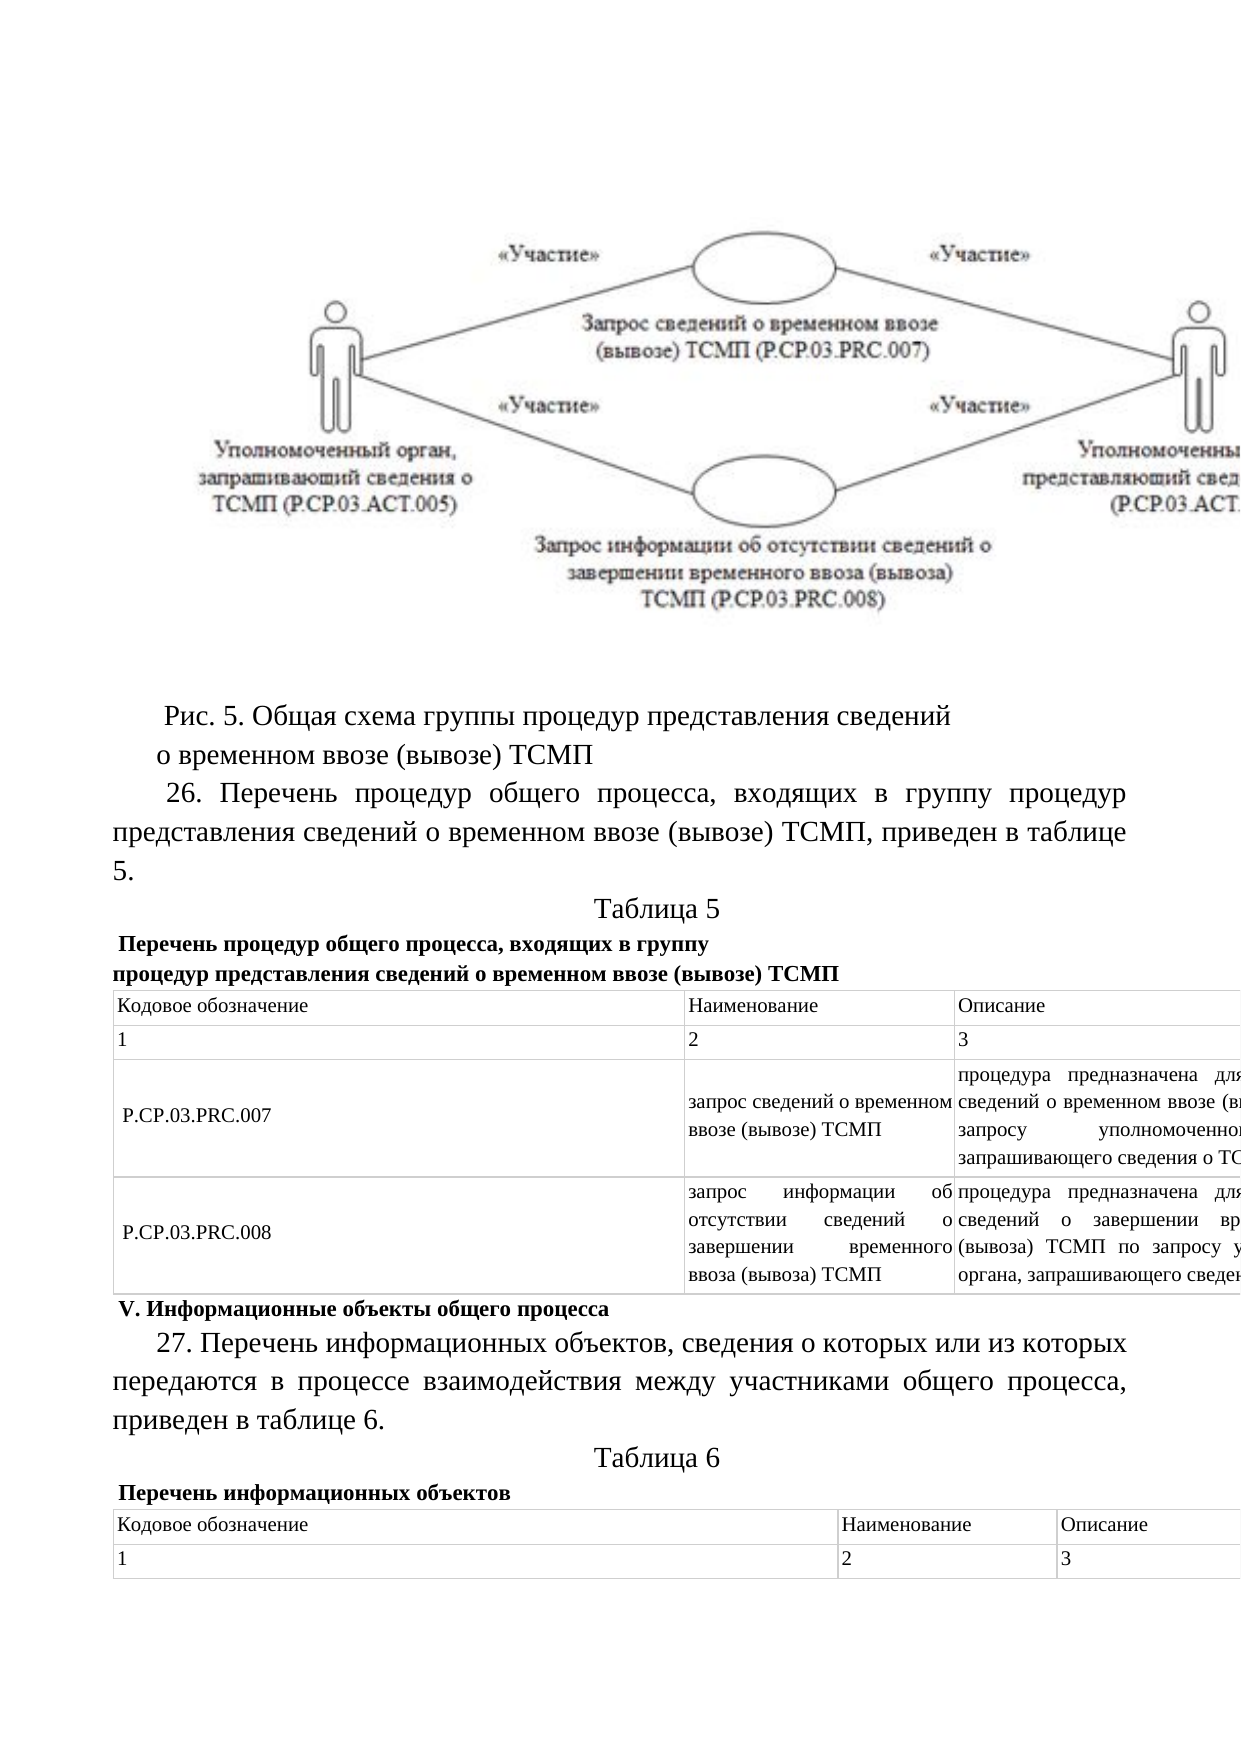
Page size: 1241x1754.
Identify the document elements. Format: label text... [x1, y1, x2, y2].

table_header Описание [955, 991, 1240, 1024]
table_cell 1 [114, 1545, 837, 1578]
table_cell процедура предназначена для представления сведений о завершении временного ввоза (вывоза) ТСМП по запросу уполномоченного органа, запрашивающего сведения о ТСМП [955, 1178, 1240, 1293]
text 26. Перечень процедур общего процесса, входящих в группу процедур представления сведений о временном ввозе (вывозе) ТСМП, приведен в таблице 5. [112, 776, 1128, 886]
table_cell P.CP.03.PRC.007 [114, 1060, 684, 1176]
table_cell запрос информации об отсутствии сведений о завершении временного ввоза (вывоза) ТСМП [685, 1178, 954, 1293]
table_cell 3 [955, 1026, 1240, 1059]
table_header Наименование [685, 991, 954, 1024]
table_header Описание [1058, 1510, 1240, 1543]
text Рис. 5. Общая схема группы процедур представления сведений [112, 698, 1128, 732]
table_header Кодовое обозначение [114, 991, 684, 1024]
text о временном ввозе (вывозе) ТСМП [112, 737, 1128, 771]
table_cell P.CP.03.PRC.008 [114, 1178, 684, 1293]
text Таблица 5 [112, 891, 1128, 925]
table_cell процедура предназначена для представления сведений о временном ввозе (вывозе) ТСМП по запросу уполномоченного органа, запрашивающего сведения о ТСМП [955, 1060, 1240, 1176]
text V. Информационные объекты общего процесса [112, 1294, 1128, 1321]
table_cell 2 [839, 1545, 1056, 1578]
table_cell 1 [114, 1026, 684, 1059]
table_header Кодовое обозначение [114, 1510, 837, 1543]
text 27. Перечень информационных объектов, сведения о которых или из которых передаются в процессе взаимодействия между участниками общего процесса, приведен в таблице 6. [112, 1325, 1128, 1435]
table_header Наименование [839, 1510, 1056, 1543]
text Перечень процедур общего процесса, входящих в группу процедур представления сведений о временном ввозе (вывозе) ТСМП [112, 930, 1128, 986]
table_cell 3 [1058, 1545, 1240, 1578]
picture [112, 217, 1241, 635]
text Таблица 6 [112, 1440, 1128, 1474]
table_cell запрос сведений о временном ввозе (вывозе) ТСМП [685, 1060, 954, 1176]
table_cell 2 [685, 1026, 954, 1059]
text Перечень информационных объектов [112, 1479, 1128, 1505]
